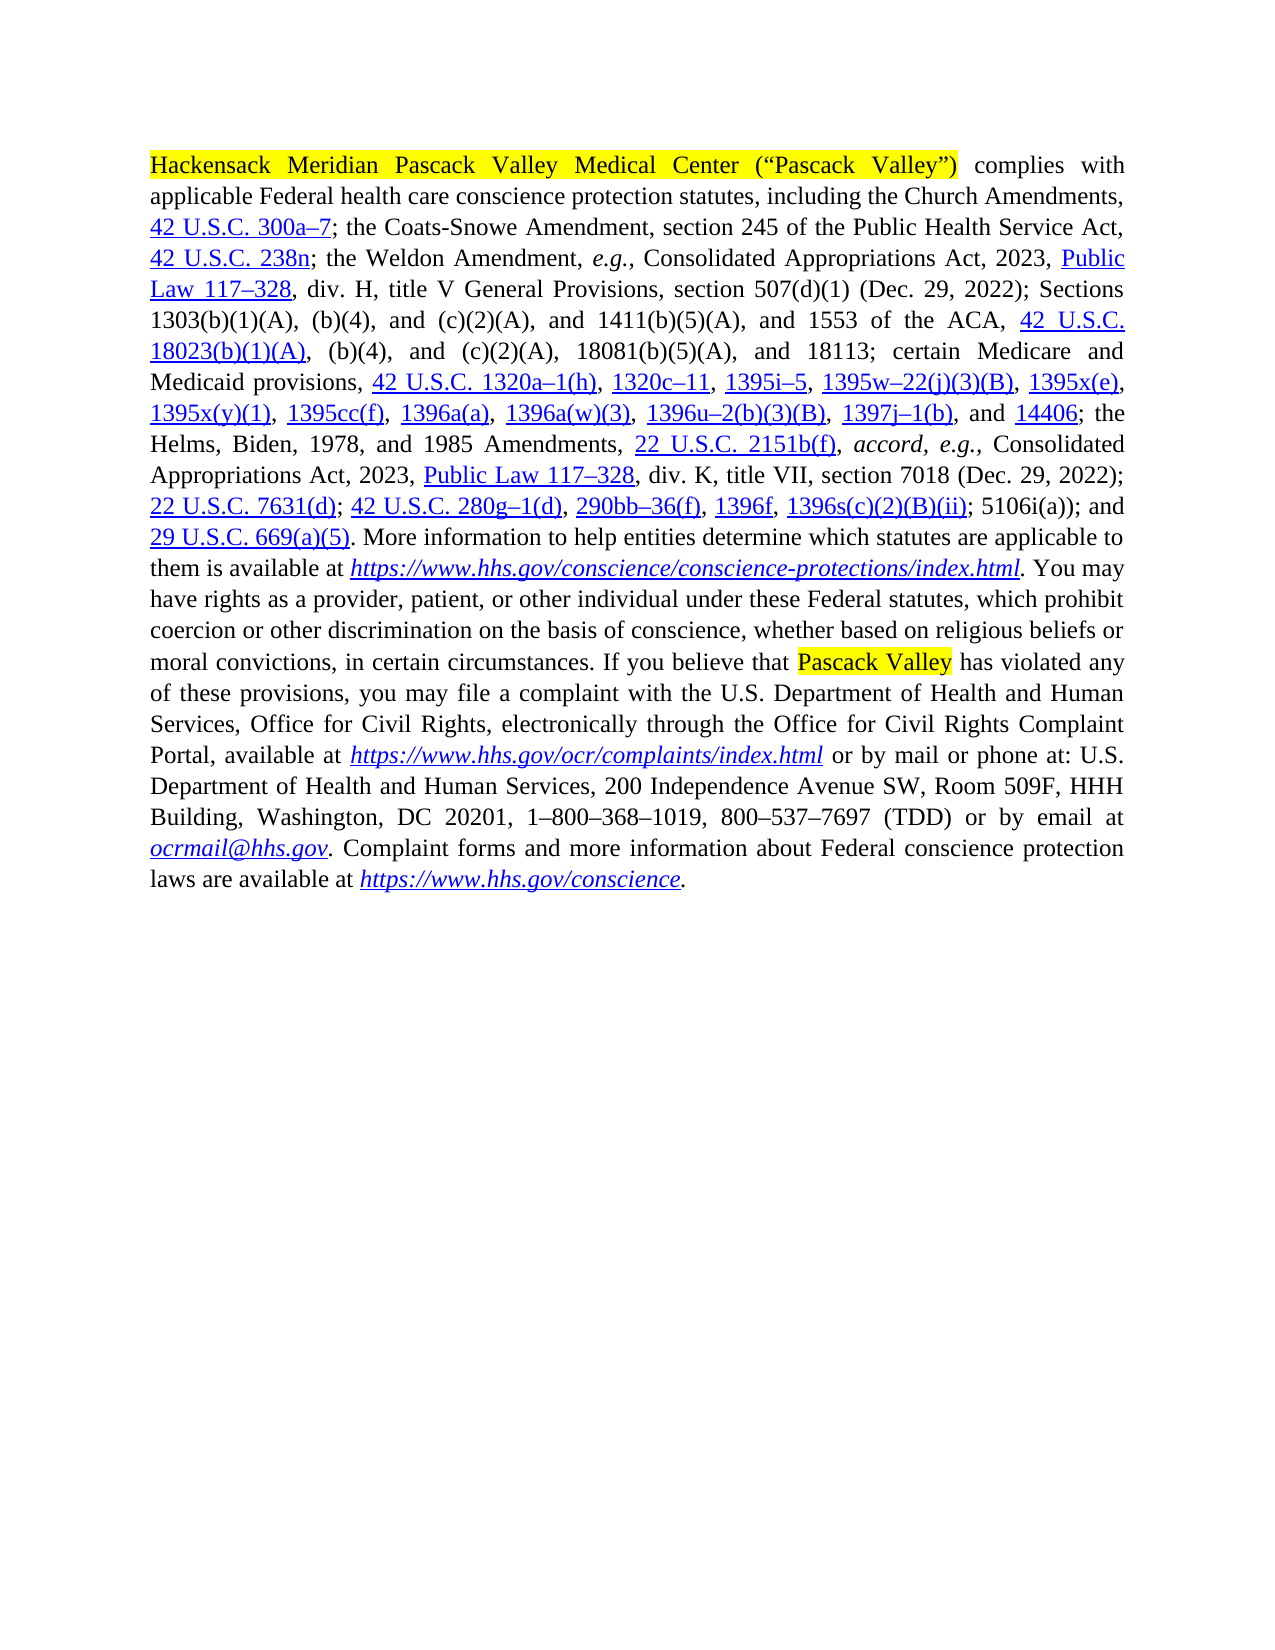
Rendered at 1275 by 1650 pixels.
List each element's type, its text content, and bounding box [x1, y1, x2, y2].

text Hackensack Meridian Pascack Valley Medical Center (“Pascack Valley”) complies with applicable Federal health care conscience protection statutes, including the Church Amendments, 42 U.S.C. 300a–7; the Coats-Snowe Amendment, section 245 of the Public Health Service Act, 42 U.S.C. 238n; the Weldon Amendment, e.g., Consolidated Appropriations Act, 2023, Public Law 117–328, div. H, title V General Provisions, section 507(d)(1) (Dec. 29, 2022); Sections 1303(b)(1)(A), (b)(4), and (c)(2)(A), and 1411(b)(5)(A), and 1553 of the ACA, 42 U.S.C. 18023(b)(1)(A), (b)(4), and (c)(2)(A), 18081(b)(5)(A), and 18113; certain Medicare and Medicaid provisions, 42 U.S.C. 1320a–1(h), 1320c–11, 1395i–5, 1395w–22(j)(3)(B), 1395x(e), 1395x(y)(1), 1395cc(f), 1396a(a), 1396a(w)(3), 1396u–2(b)(3)(B), 1397j–1(b), and 14406; the Helms, Biden, 1978, and 1985 Amendments, 22 U.S.C. 2151b(f), accord, e.g., Consolidated Appropriations Act, 2023, Public Law 117–328, div. K, title VII, section 7018 (Dec. 29, 2022); 22 U.S.C. 7631(d); 42 U.S.C. 280g–1(d), 290bb–36(f), 1396f, 1396s(c)(2)(B)(ii); 5106i(a)); and 29 U.S.C. 669(a)(5). More information to help entities determine which statutes are applicable to them is available at https://www.hhs.gov/​conscience/​conscience-protections/​index.html. You may have rights as a provider, patient, or other individual under these Federal statutes, which prohibit coercion or other discrimination on the basis of conscience, whether based on religious beliefs or moral convictions, in certain circumstances. If you believe that Pascack Valley has violated any of these provisions, you may file a complaint with the U.S. Department of Health and Human Services, Office for Civil Rights, electronically through the Office for Civil Rights Complaint Portal, available at https://www.hhs.gov/​ocr/​complaints/​index.html or by mail or phone at: U.S. Department of Health and Human Services, 200 Independence Avenue SW, Room 509F, HHH Building, Washington, DC 20201, 1–800–368–1019, 800–537–7697 (TDD) or by email at ocrmail@hhs.gov. Complaint forms and more information about Federal conscience protection laws are available at https://www.hhs.gov/​conscience. [150, 150, 1125, 893]
